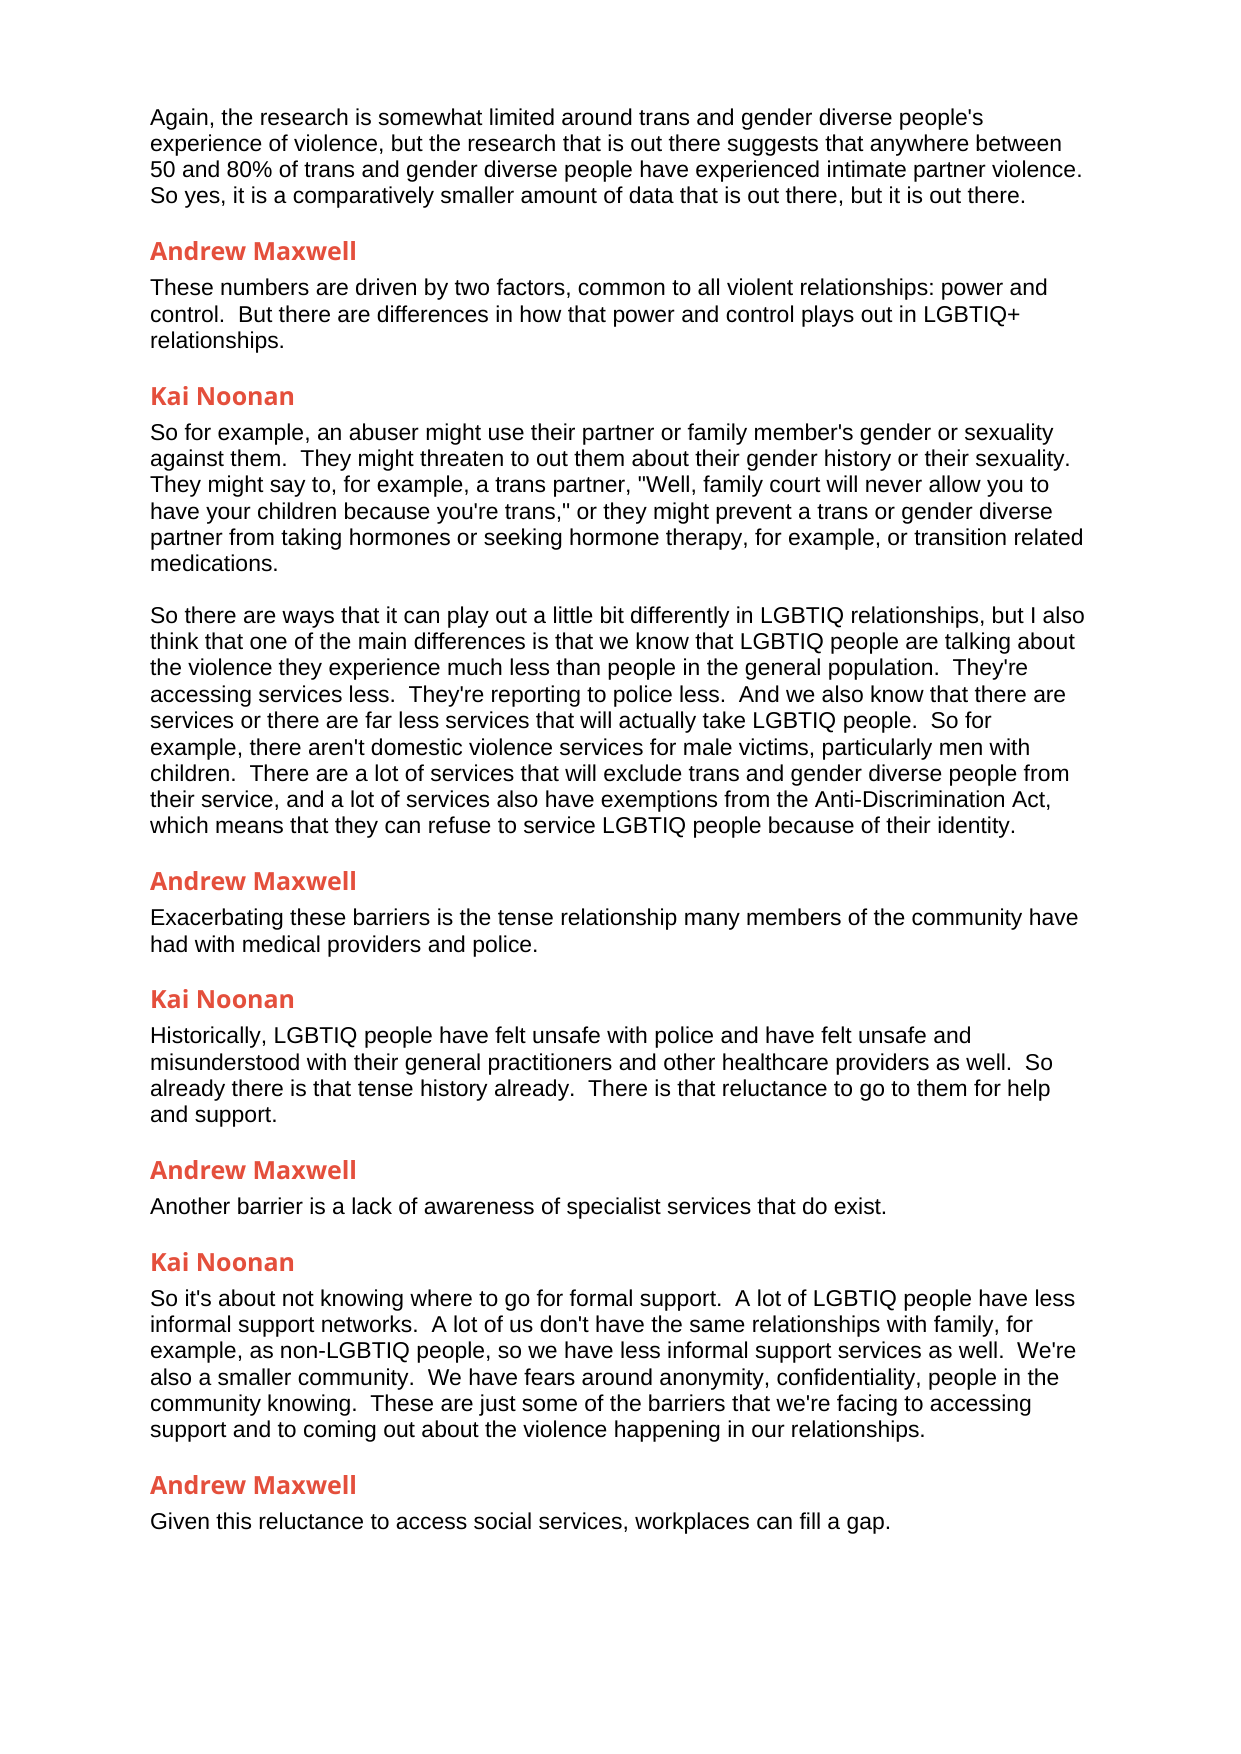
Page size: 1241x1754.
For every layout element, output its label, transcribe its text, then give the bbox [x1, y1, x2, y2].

subtitle Andrew Maxwell [150, 234, 1090, 268]
subtitle Kai Noonan [150, 982, 1090, 1016]
text These numbers are driven by two factors, common to all violent relationships: power and control. But there are differences in how that power and control plays out in LGBTIQ+ relationships. [150, 274, 1090, 353]
text So for example, an abuser might use their partner or family member's gender or sexuality against them. They might threaten to out them about their gender history or their sexuality. They might say to, for example, a trans partner, "Well, family court will never allow you to have your children because you're trans," or they might prevent a trans or gender diverse partner from taking hormones or seeking hormone therapy, for example, or transition related medications. [150, 418, 1090, 577]
text So it's about not knowing where to go for formal support. A lot of LGBTIQ people have less informal support networks. A lot of us don't have the same relationships with family, for example, as non-LGBTIQ people, so we have less informal support services as well. We're also a smaller community. We have fears around anonymity, confidentiality, people in the community knowing. These are just some of the barriers that we're facing to accessing support and to coming out about the violence happening in our relationships. [150, 1284, 1090, 1443]
text Again, the research is somewhat limited around trans and gender diverse people's experience of violence, but the research that is out there suggests that anywhere between 50 and 80% of trans and gender diverse people have experienced intimate partner violence. So yes, it is a comparatively smaller amount of data that is out there, but it is out there. [150, 103, 1090, 209]
subtitle Andrew Maxwell [150, 1153, 1090, 1187]
subtitle Andrew Maxwell [150, 1468, 1090, 1502]
text Exacerbating these barriers is the tense relationship many members of the community have had with medical providers and police. [150, 904, 1090, 957]
subtitle Kai Noonan [150, 378, 1090, 412]
text Historically, LGBTIQ people have felt unsafe with police and have felt unsafe and misunderstood with their general practitioners and other healthcare providers as well. So already there is that tense history already. There is that reluctance to go to them for help and support. [150, 1022, 1090, 1128]
text Given this reluctance to access social services, workplaces can fill a gap. [150, 1508, 1090, 1534]
subtitle Kai Noonan [150, 1244, 1090, 1278]
text So there are ways that it can play out a little bit differently in LGBTIQ relationships, but I also think that one of the main differences is that we know that LGBTIQ people are talking about the violence they experience much less than people in the general population. They're accessing services less. They're reporting to police less. And we also know that there are services or there are far less services that will actually take LGBTIQ people. So for example, there aren't domestic violence services for male victims, particularly men with children. There are a lot of services that will exclude trans and gender diverse people from their service, and a lot of services also have exemptions from the Anti-Discrimination Act, which means that they can refuse to service LGBTIQ people because of their identity. [150, 602, 1090, 839]
text Another barrier is a lack of awareness of specialist services that do exist. [150, 1193, 1090, 1219]
subtitle Andrew Maxwell [150, 864, 1090, 898]
